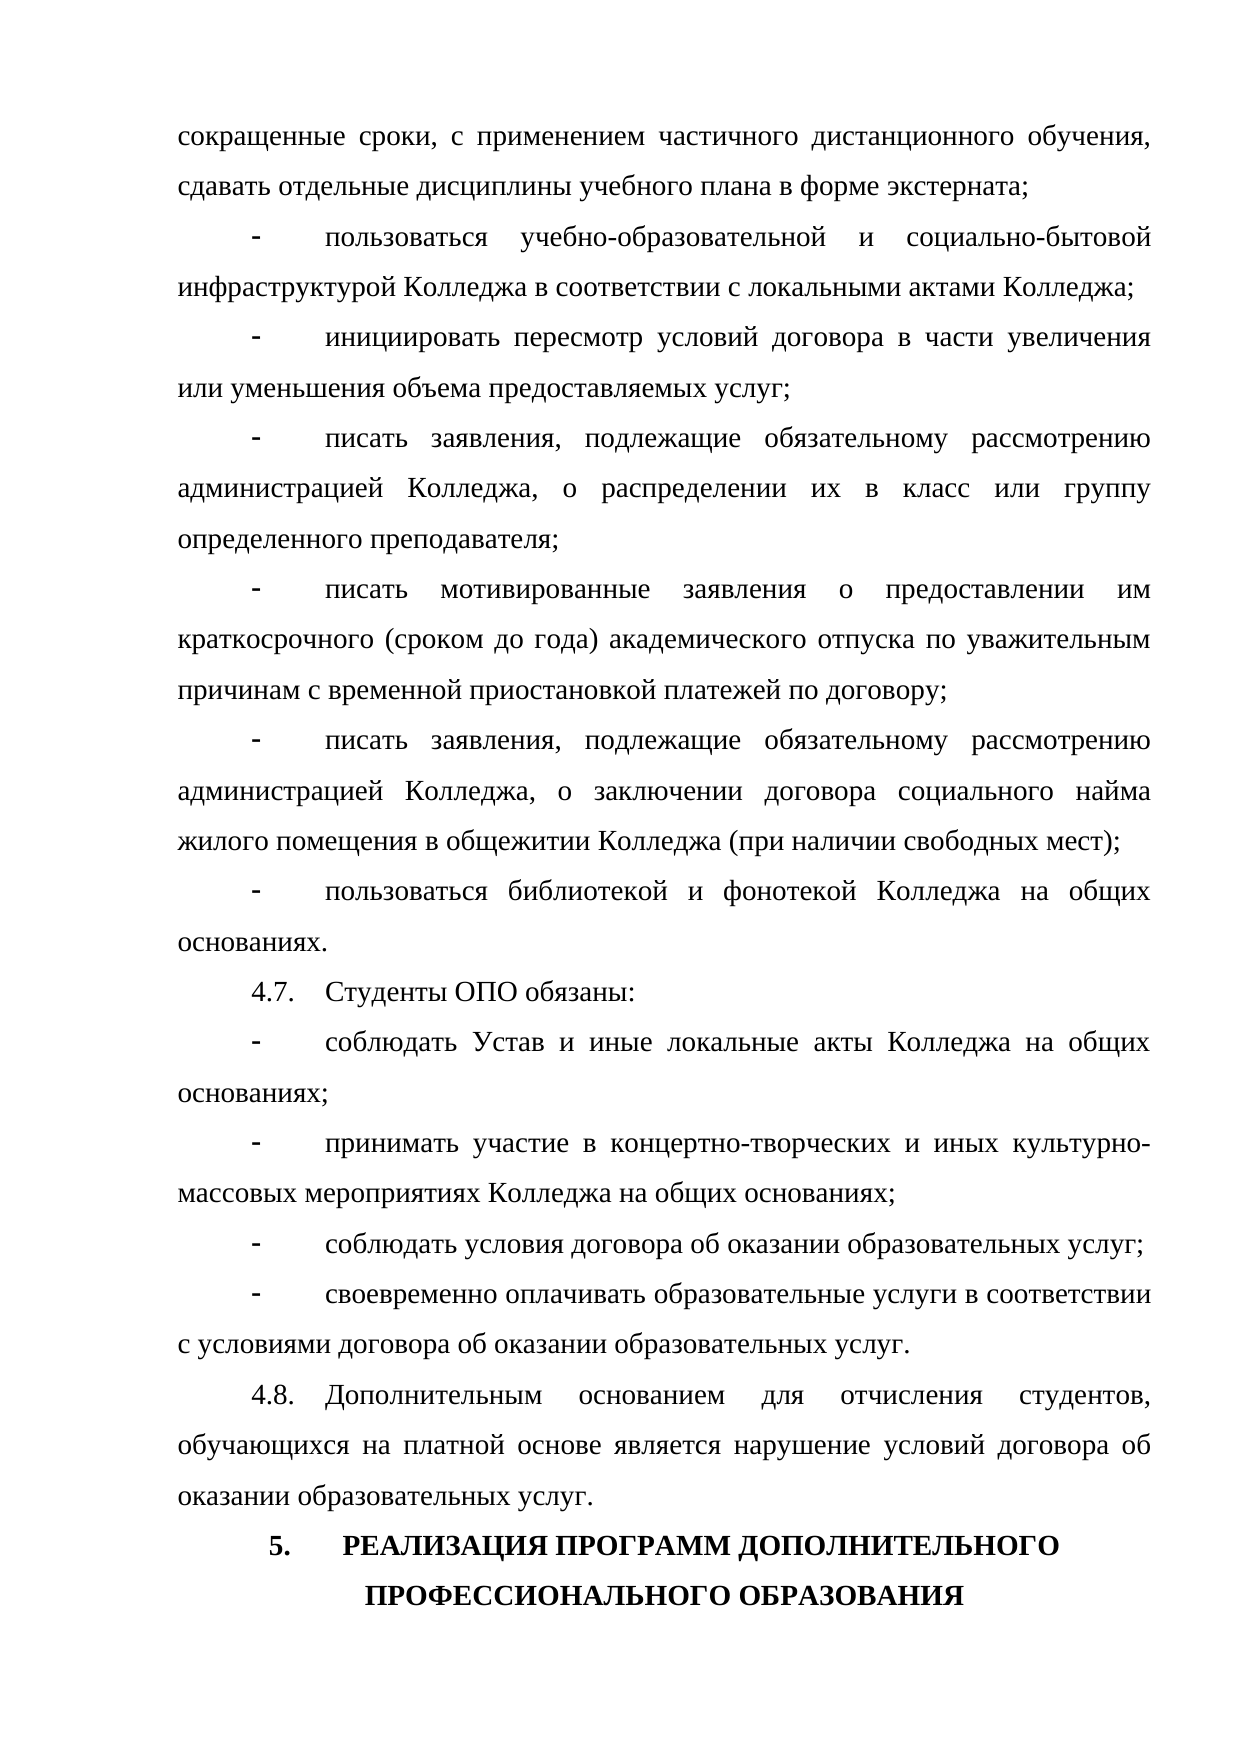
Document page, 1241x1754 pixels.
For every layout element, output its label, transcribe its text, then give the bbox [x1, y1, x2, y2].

list писать мотивированные заявления о предоставлении им краткосрочного (сроком до года) академического отпуска по уважительным причинам с временной приостановкой платежей по договору; [177, 571, 1152, 706]
list писать заявления, подлежащие обязательному рассмотрению администрацией Колледжа, о распределении их в класс или группу определенного преподавателя; [177, 420, 1152, 554]
list Дополнительным основанием для отчисления студентов, обучающихся на платной основе является нарушение условий договора об оказании образовательных услуг. [177, 1377, 1152, 1511]
list пользоваться учебно-образовательной и социально-бытовой инфраструктурой Колледжа в соответствии с локальными актами Колледжа; [177, 219, 1152, 303]
list РЕАЛИЗАЦИЯ ПРОГРАММ ДОПОЛНИТЕЛЬНОГО ПРОФЕССИОНАЛЬНОГО ОБРАЗОВАНИЯ [177, 1528, 1152, 1612]
list Студенты ОПО обязаны: [177, 974, 1152, 1008]
list соблюдать условия договора об оказании образовательных услуг; [177, 1226, 1152, 1259]
list принимать участие в концертно-творческих и иных культурно-массовых мероприятиях Колледжа на общих основаниях; [177, 1125, 1152, 1209]
list писать заявления, подлежащие обязательному рассмотрению администрацией Колледжа, о заключении договора социального найма жилого помещения в общежитии Колледжа (при наличии свободных мест); [177, 722, 1152, 857]
list инициировать пересмотр условий договора в части увеличения или уменьшения объема предоставляемых услуг; [177, 319, 1152, 403]
list своевременно оплачивать образовательные услуги в соответствии с условиями договора об оказании образовательных услуг. [177, 1276, 1152, 1360]
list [177, 118, 1152, 202]
list пользоваться библиотекой и фонотекой Колледжа на общих основаниях. [177, 873, 1152, 957]
list соблюдать Устав и иные локальные акты Колледжа на общих основаниях; [177, 1024, 1152, 1108]
